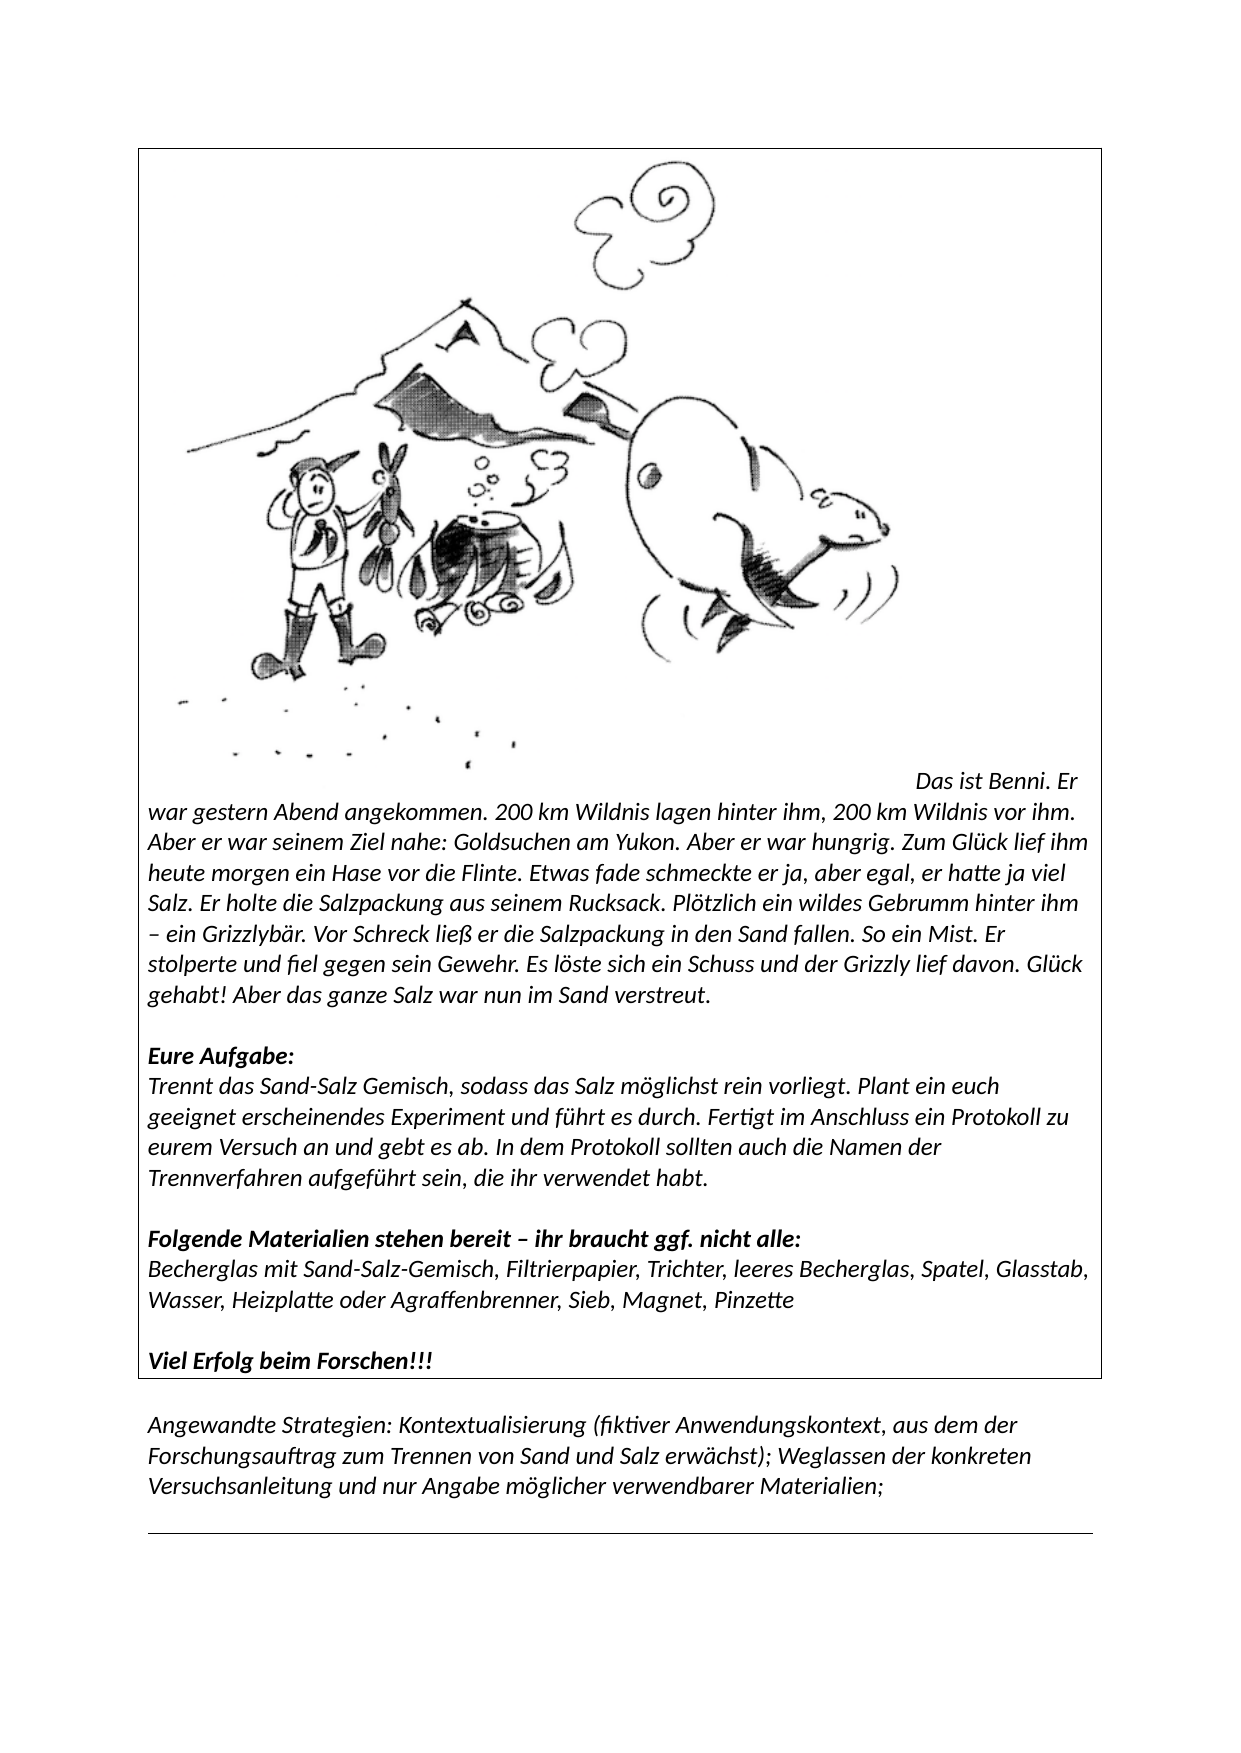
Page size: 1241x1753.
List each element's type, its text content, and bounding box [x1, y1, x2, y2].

text Viel Erfolg beim Forschen!!! [139, 1342, 1101, 1378]
text Eure Aufgabe: [148, 1040, 1093, 1071]
text Folgende Materialien stehen bereit – ihr braucht ggf. nicht alle: [148, 1223, 1093, 1254]
text Angewandte Strategien: Kontextualisierung (fiktiver Anwendungskontext, aus dem der Forschungsauftrag zum Trennen von Sand und Salz erwächst); Weglassen der konkreten Versuchsanleitung und nur Angabe möglicher verwendbarer Materialien; [148, 1409, 1093, 1501]
text Becherglas mit Sand-Salz-Gemisch, Filtrierpapier, Trichter, leeres Becherglas, Spatel, Glasstab, Wasser, Heizplatte oder Agraffenbrenner, Sieb, Magnet, Pinzette [148, 1254, 1093, 1315]
picture [147, 150, 916, 790]
text Trennt das Sand-Salz Gemisch, sodass das Salz möglichst rein vorliegt. Plant ein euch geeignet erscheinendes Experiment und führt es durch. Fertigt im Anschluss ein Protokoll zu eurem Versuch an und gebt es ab. In dem Protokoll sollten auch die Namen der Trennverfahren aufgeführt sein, die ihr verwendet habt. [148, 1071, 1093, 1193]
